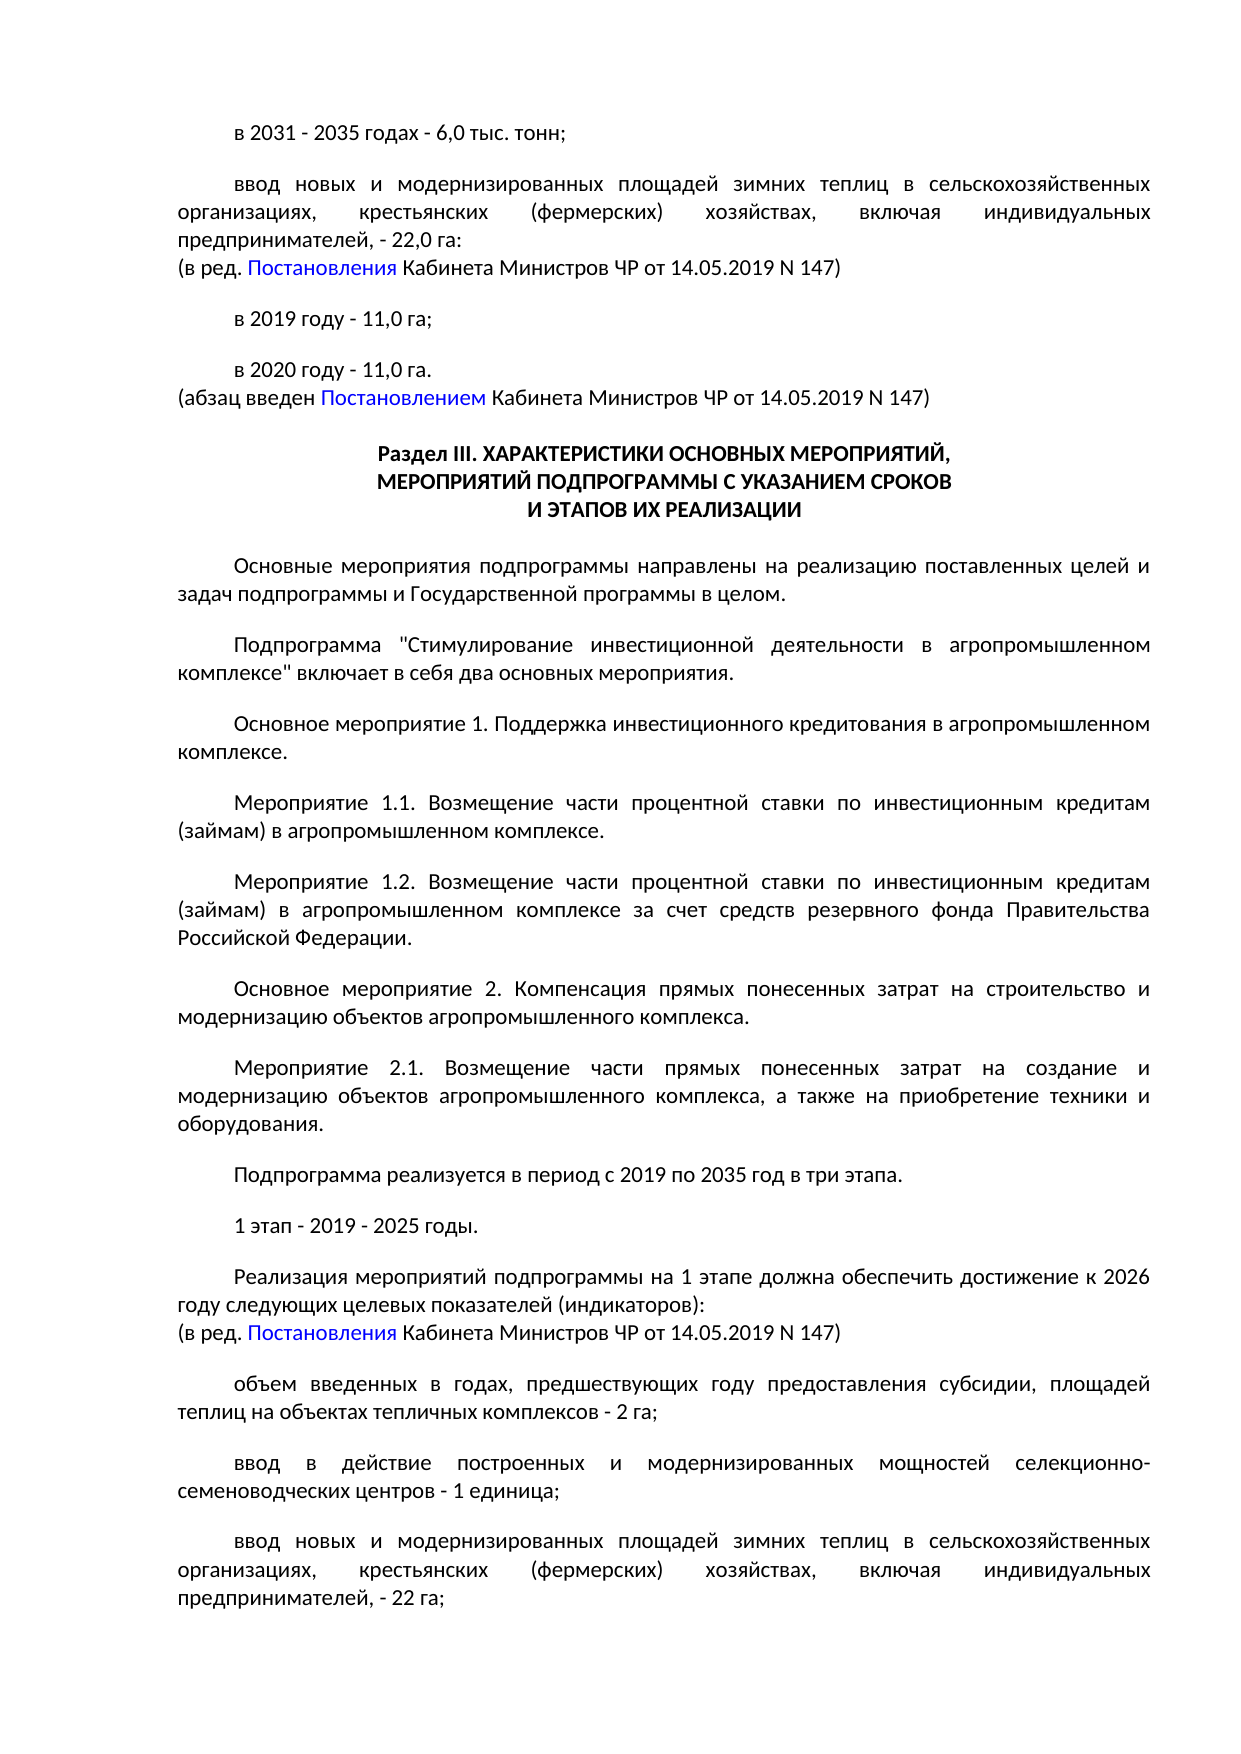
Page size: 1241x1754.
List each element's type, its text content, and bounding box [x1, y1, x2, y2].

text ввод новых и модернизированных площадей зимних теплиц в сельскохозяйственных организациях, крестьянских (фермерских) хозяйствах, включая индивидуальных предпринимателей, - 22,0 га: [177, 169, 1152, 253]
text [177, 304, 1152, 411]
text (в ред. Постановления Кабинета Министров ЧР от 14.05.2019 N 147) [177, 253, 1152, 281]
text в 2031 - 2035 годах - 6,0 тыс. тонн; [177, 118, 1152, 146]
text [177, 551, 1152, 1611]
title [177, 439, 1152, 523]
